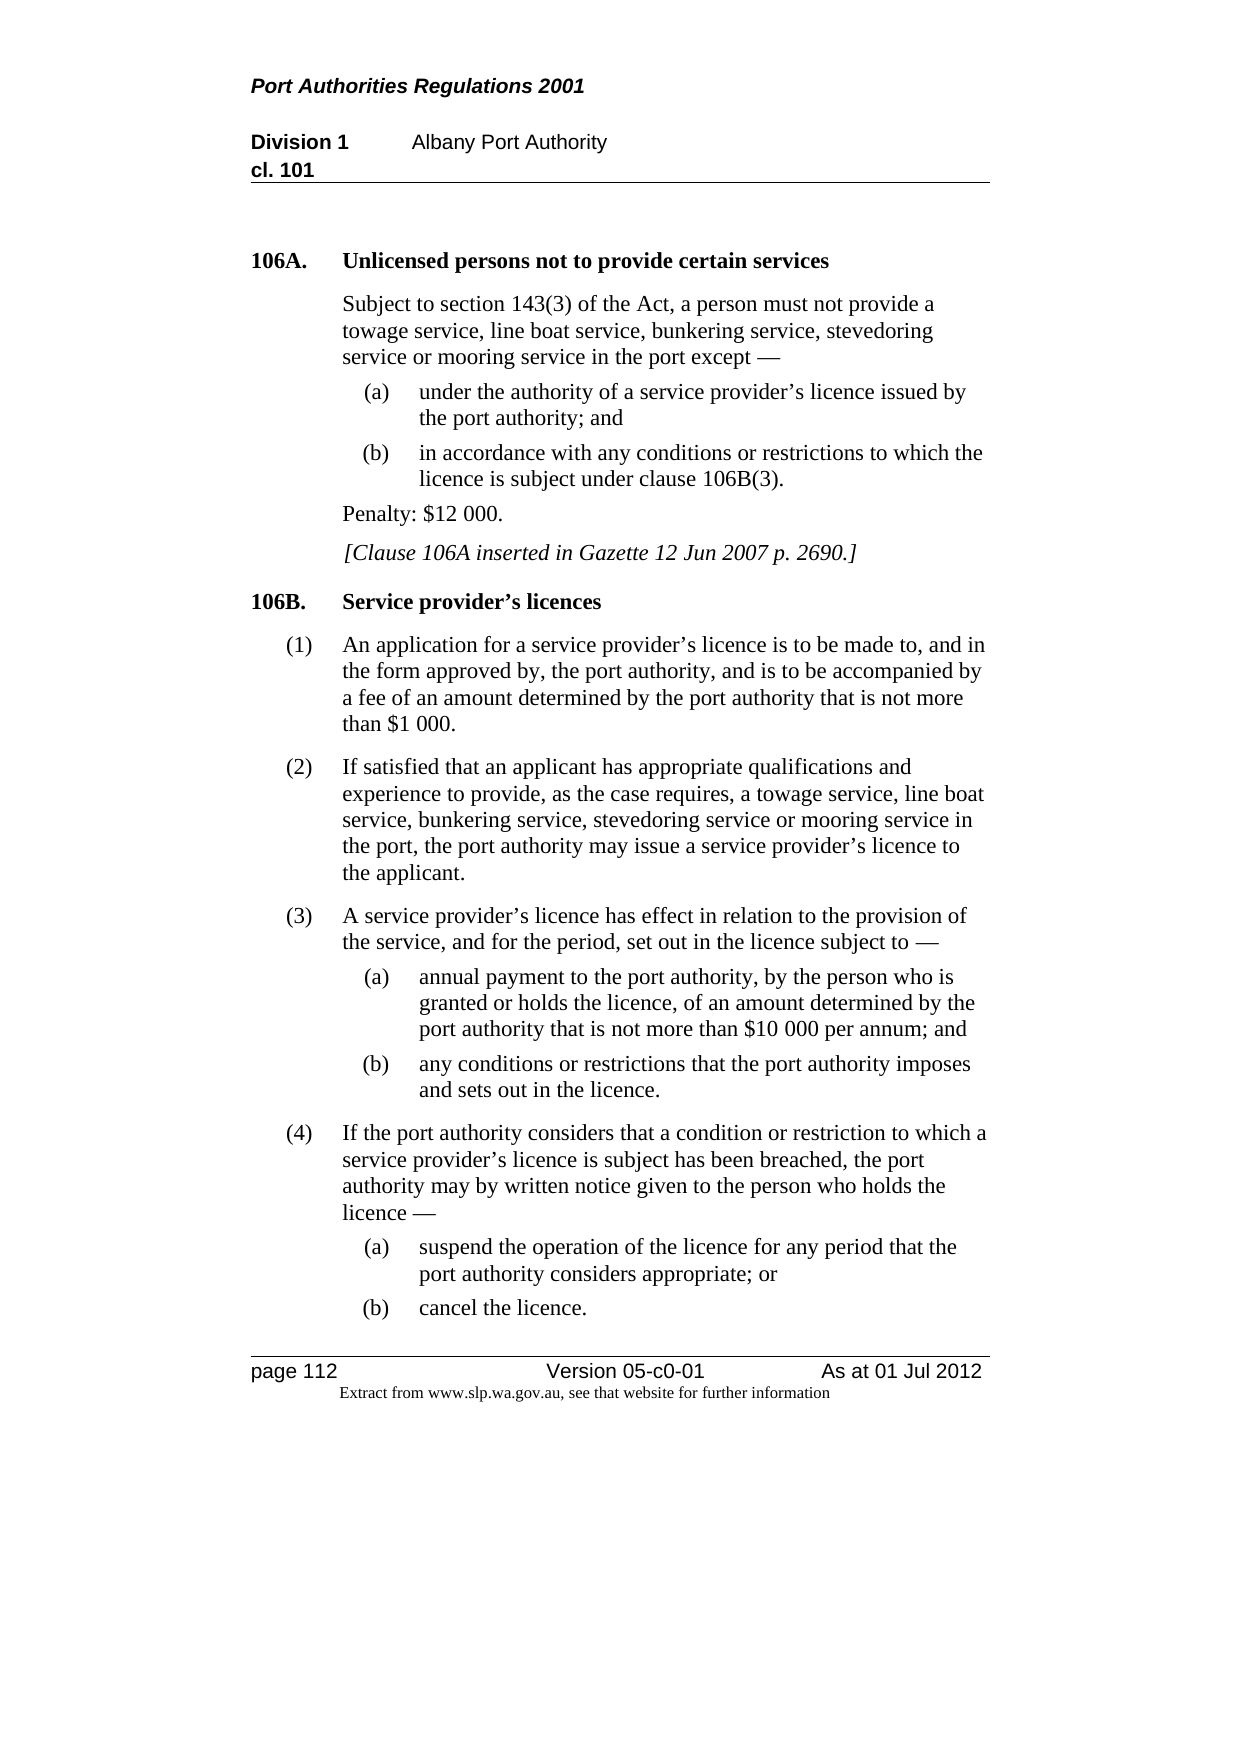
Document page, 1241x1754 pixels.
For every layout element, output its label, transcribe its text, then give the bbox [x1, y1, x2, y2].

subtitle 106B. Service provider’s licences [251, 588, 990, 614]
text (4) If the port authority considers that a condition or restriction to which a service provider’s licence is subject has been breached, the port authority may by written notice given to the person who holds the licence — [251, 1119, 990, 1225]
subtitle 106A. Unlicensed persons not to provide certain services [251, 247, 990, 274]
text (a) annual payment to the port authority, by the person who is granted or holds the licence, of an amount determined by the port authority that is not more than $10 000 per annum; and [251, 963, 990, 1042]
text (1) An application for a service provider’s licence is to be made to, and in the form approved by, the port authority, and is to be accompanied by a fee of an amount determined by the port authority that is not more than $1 000. [251, 631, 990, 737]
text (b) cancel the licence. [251, 1294, 990, 1321]
text (b) in accordance with any conditions or restrictions to which the licence is subject under clause 106B(3). [251, 439, 990, 492]
text Penalty: $12 000. [251, 500, 990, 526]
text (3) A service provider’s licence has effect in relation to the provision of the service, and for the period, set out in the licence subject to — [251, 902, 990, 954]
text (a) under the authority of a service provider’s licence issued by the port authority; and [251, 378, 990, 431]
text Subject to section 143(3) of the Act, a person must not provide a towage service, line boat service, bunkering service, stevedoring service or mooring service in the port except — [251, 291, 990, 369]
text (a) suspend the operation of the licence for any period that the port authority considers appropriate; or [251, 1233, 990, 1286]
text (b) any conditions or restrictions that the port authority imposes and sets out in the licence. [251, 1050, 990, 1103]
text [Clause 106A inserted in Gazette 12 Jun 2007 p. 2690.] [251, 539, 990, 565]
text (2) If satisfied that an applicant has appropriate qualifications and experience to provide, as the case requires, a towage service, line boat service, bunkering service, stevedoring service or mooring service in the port, the port authority may issue a service provider’s licence to the applicant. [251, 753, 990, 885]
